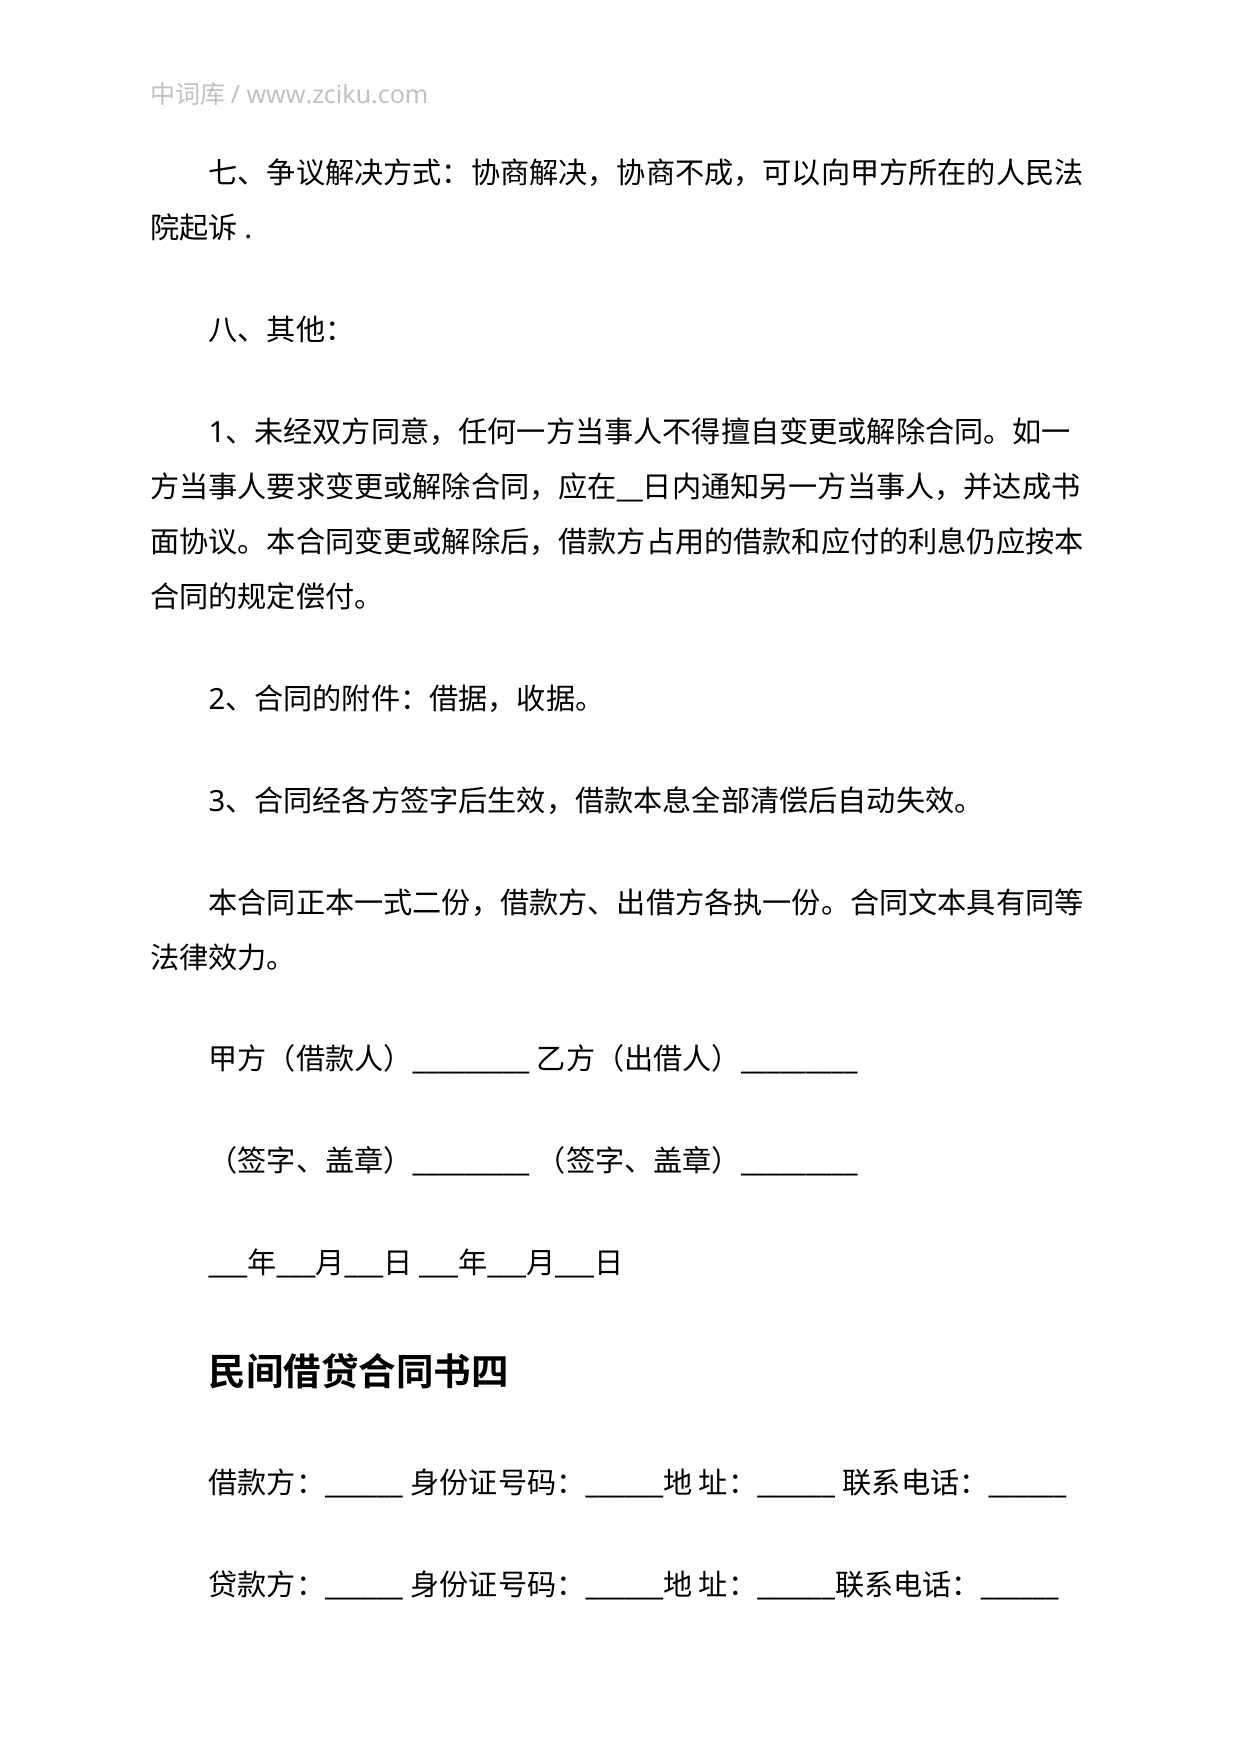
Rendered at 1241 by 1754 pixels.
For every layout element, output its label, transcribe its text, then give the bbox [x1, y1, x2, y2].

text 2、合同的附件：借据，收据。 [150, 675, 1090, 718]
text 1、未经双方同意，任何一方当事人不得擅自变更或解除合同。如一方当事人要求变更或解除合同，应在__日内通知另一方当事人，并达成书面协议。本合同变更或解除后，借款方占用的借款和应付的利息仍应按本合同的规定偿付。 [150, 409, 1090, 616]
text 甲方（借款人）_________ 乙方（出借人）_________ [150, 1036, 1090, 1078]
text （签字、盖章）_________ （签字、盖章）_________ [150, 1138, 1090, 1180]
text 贷款方：______ 身份证号码：______地 址：______联系电话：______ [150, 1561, 1090, 1604]
text ___年___月___日 ___年___月___日 [150, 1240, 1090, 1282]
text 3、合同经各方签字后生效，借款本息全部清偿后自动失效。 [150, 777, 1090, 820]
text 本合同正本一式二份，借款方、出借方各执一份。合同文本具有同等法律效力。 [150, 879, 1090, 976]
text 七、争议解决方式：协商解决，协商不成，可以向甲方所在的人民法院起诉 . [150, 150, 1090, 247]
text 借款方：______ 身份证号码：______地 址：______ 联系电话：______ [150, 1459, 1090, 1502]
text 民间借贷合同书四 [150, 1342, 1090, 1396]
text 八、其他： [150, 307, 1090, 349]
